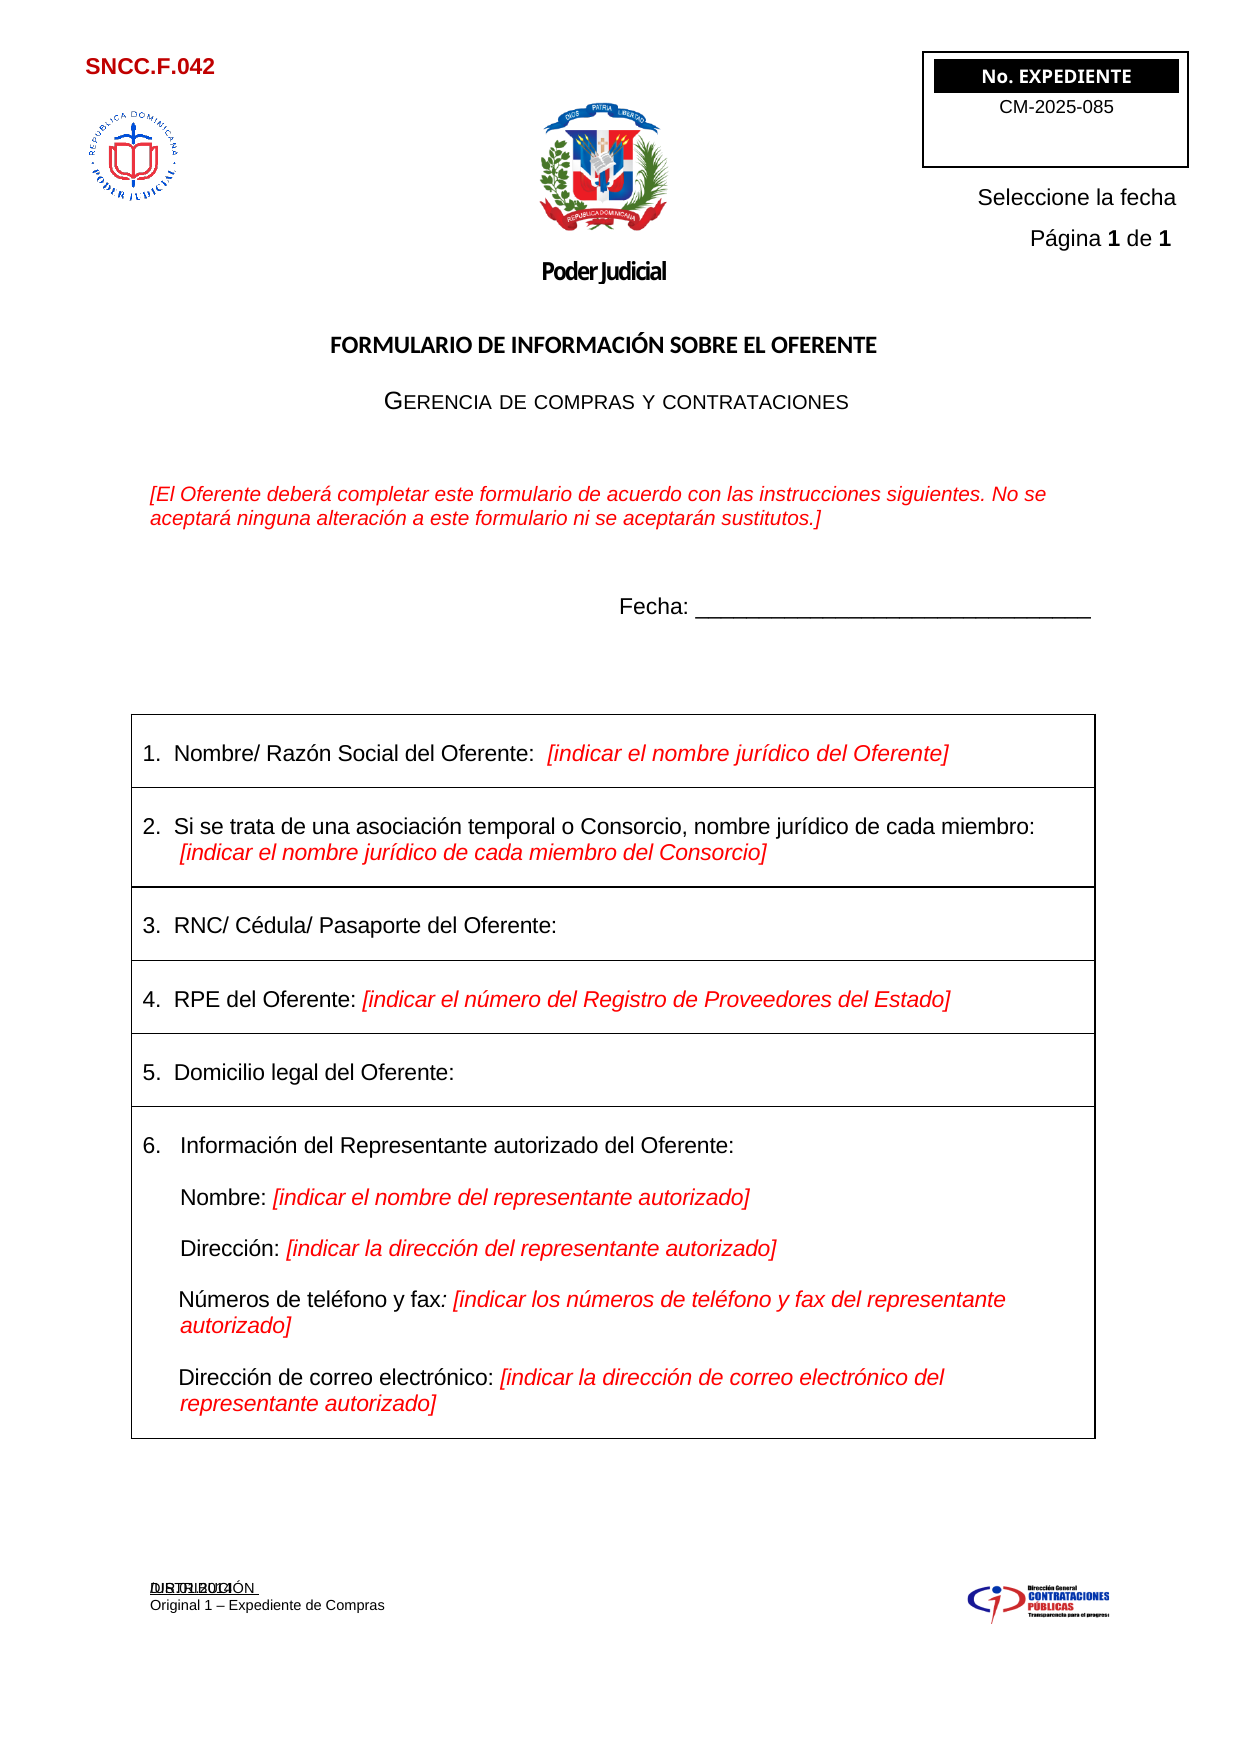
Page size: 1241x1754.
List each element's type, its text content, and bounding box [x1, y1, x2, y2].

table_header 1. Nombre/ Razón Social del Oferente: [indicar el nombre jurídico del Oferente] [132, 715, 1094, 787]
picture [539, 102, 669, 231]
picture [967, 1585, 1110, 1624]
table_cell 6. Información del Representante autorizado del Oferente: Nombre: [indicar el nombre del representante autorizado] Dirección: [indicar la dirección del representante autorizado] Números de teléfono y fax: [indicar los números de teléfono y fax del representante autorizado] Dirección de correo electrónico: [indicar la dirección de correo electrónico del representante autorizado] [132, 1107, 1094, 1437]
table_cell 4. RPE del Oferente: [indicar el número del Registro de Proveedores del Estado] [132, 961, 1094, 1033]
table_cell 2. Si se trata de una asociación temporal o Consorcio, nombre jurídico de cada miembro: [indicar el nombre jurídico de cada miembro del Consorcio] [132, 788, 1094, 886]
table_cell 3. RNC/ Cédula/ Pasaporte del Oferente: [132, 888, 1094, 959]
text Fecha: _______________________________ [150, 593, 1090, 619]
text [El Oferente deberá completar este formulario de acuerdo con las instrucciones siguientes. No se aceptará ninguna alteración a este formulario ni se aceptarán sustitutos.] [150, 482, 1090, 530]
table_cell 5. Domicilio legal del Oferente: [132, 1034, 1094, 1106]
picture [78, 101, 188, 211]
